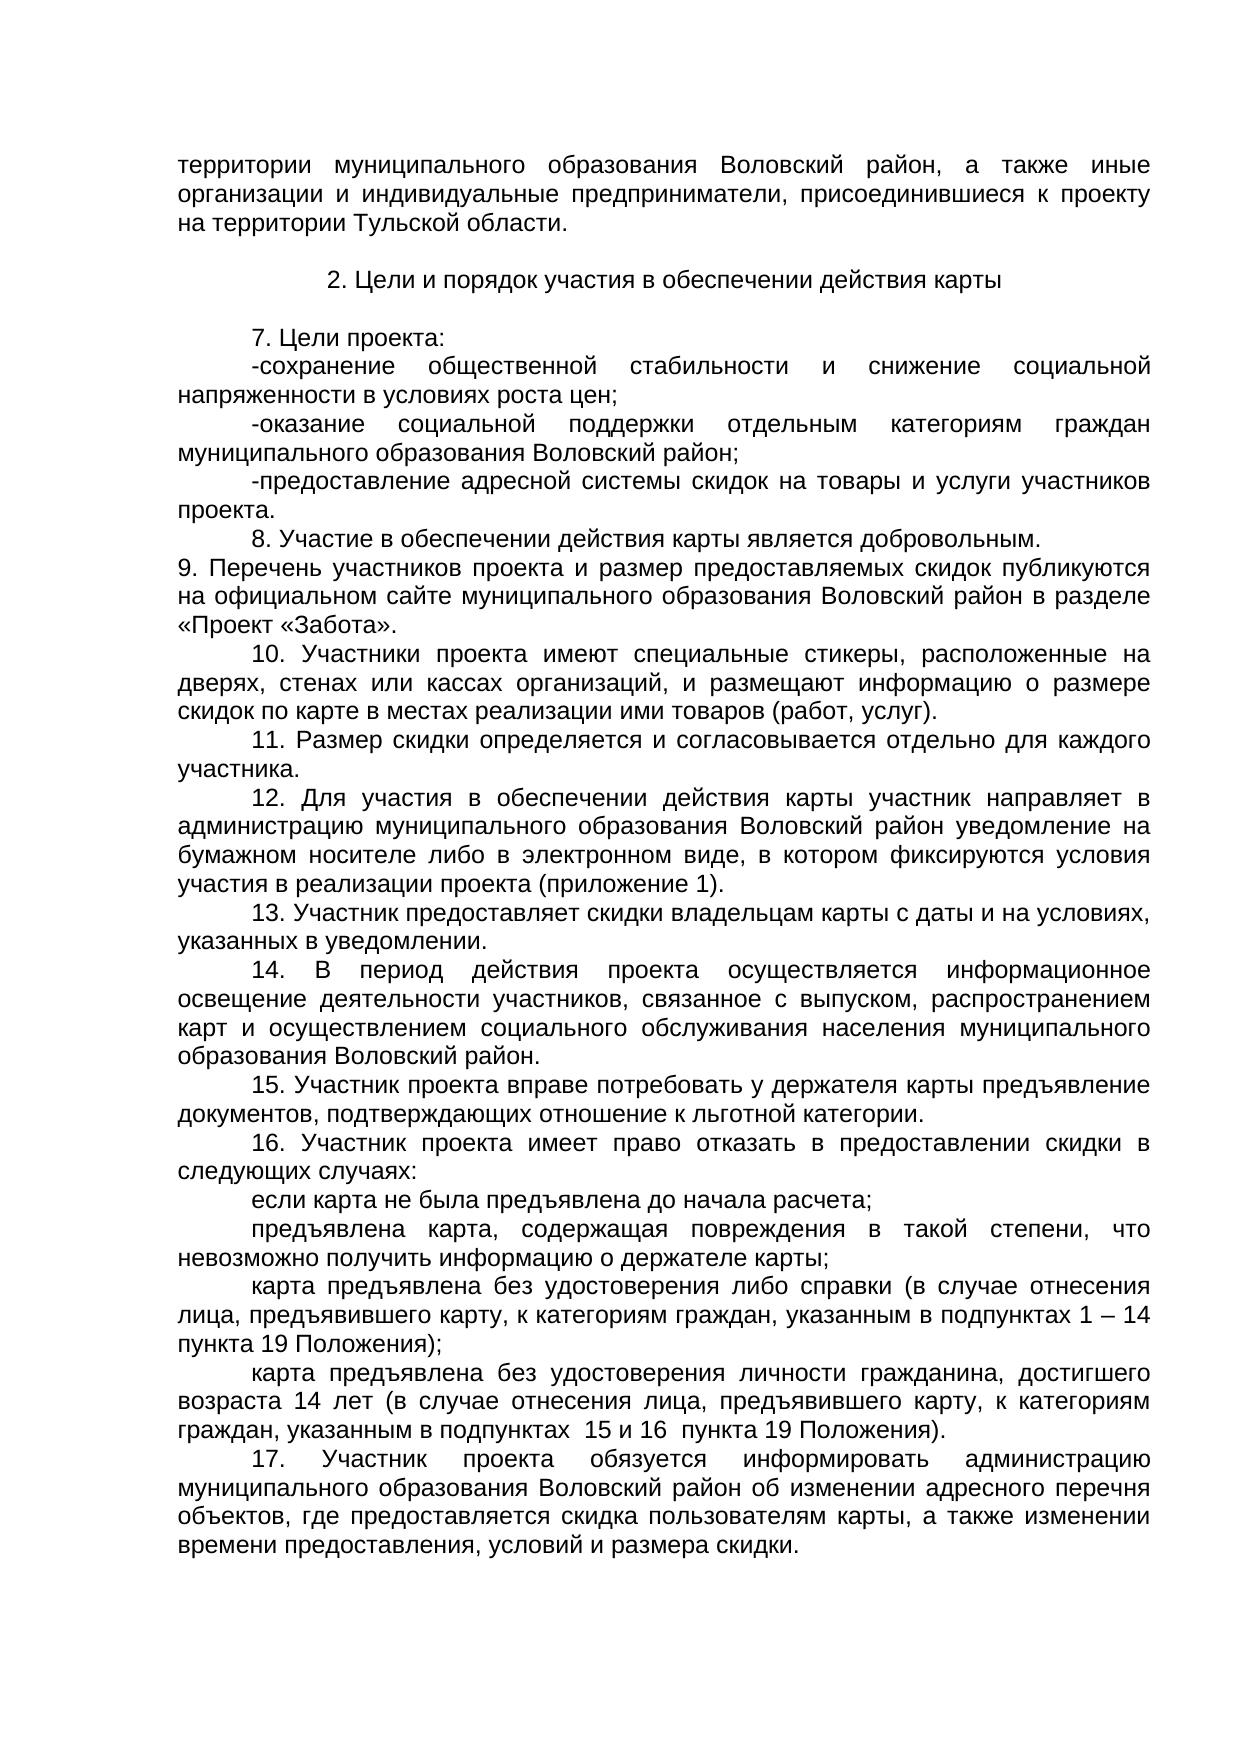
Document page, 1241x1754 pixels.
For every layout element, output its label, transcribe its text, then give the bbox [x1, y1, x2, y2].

text 11. Размер скидки определяется и согласовывается отдельно для каждого участника. [177, 725, 1152, 782]
text -предоставление адресной системы скидок на товары и услуги участников проекта. [177, 466, 1152, 524]
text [177, 150, 1152, 236]
text 14. В период действия проекта осуществляется информационное освещение деятельности участников, связанное с выпуском, распространением карт и осуществлением социального обслуживания населения муниципального образования Воловский район. [177, 955, 1152, 1070]
text 2. Цели и порядок участия в обеспечении действия карты [177, 265, 1152, 294]
text карта предъявлена без удостоверения либо справки (в случае отнесения лица, предъявившего карту, к категориям граждан, указанным в подпунктах 1 – 14 пункта 19 Положения); [177, 1271, 1152, 1357]
text 10. Участники проекта имеют специальные стикеры, расположенные на дверях, стенах или кассах организаций, и размещают информацию о размере скидок по карте в местах реализации ими товаров (работ, услуг). [177, 639, 1152, 725]
text 9. Перечень участников проекта и размер предоставляемых скидок публикуются на официальном сайте муниципального образования Воловский район в разделе «Проект «Забота». [177, 552, 1152, 639]
text предъявлена карта, содержащая повреждения в такой степени, что невозможно получить информацию о держателе карты; [177, 1214, 1152, 1271]
text 13. Участник предоставляет скидки владельцам карты с даты и на условиях, указанных в уведомлении. [177, 897, 1152, 955]
text 7. Цели проекта: [177, 322, 1152, 351]
text 12. Для участия в обеспечении действия карты участник направляет в администрацию муниципального образования Воловский район уведомление на бумажном носителе либо в электронном виде, в котором фиксируются условия участия в реализации проекта (приложение 1). [177, 782, 1152, 897]
text 16. Участник проекта имеет право отказать в предоставлении скидки в следующих случаях: [177, 1127, 1152, 1185]
text 8. Участие в обеспечении действия карты является добровольным. [177, 524, 1152, 552]
text -сохранение общественной стабильности и снижение социальной напряженности в условиях роста цен; [177, 351, 1152, 409]
text если карта не была предъявлена до начала расчета; [177, 1185, 1152, 1214]
text 17. Участник проекта обязуется информировать администрацию муниципального образования Воловский район об изменении адресного перечня объектов, где предоставляется скидка пользователям карты, а также изменении времени предоставления, условий и размера скидки. [177, 1444, 1152, 1559]
text 15. Участник проекта вправе потребовать у держателя карты предъявление документов, подтверждающих отношение к льготной категории. [177, 1070, 1152, 1127]
text карта предъявлена без удостоверения личности гражданина, достигшего возраста 14 лет (в случае отнесения лица, предъявившего карту, к категориям граждан, указанным в подпунктах 15 и 16 пункта 19 Положения). [177, 1357, 1152, 1444]
text -оказание социальной поддержки отдельным категориям граждан муниципального образования Воловский район; [177, 409, 1152, 466]
